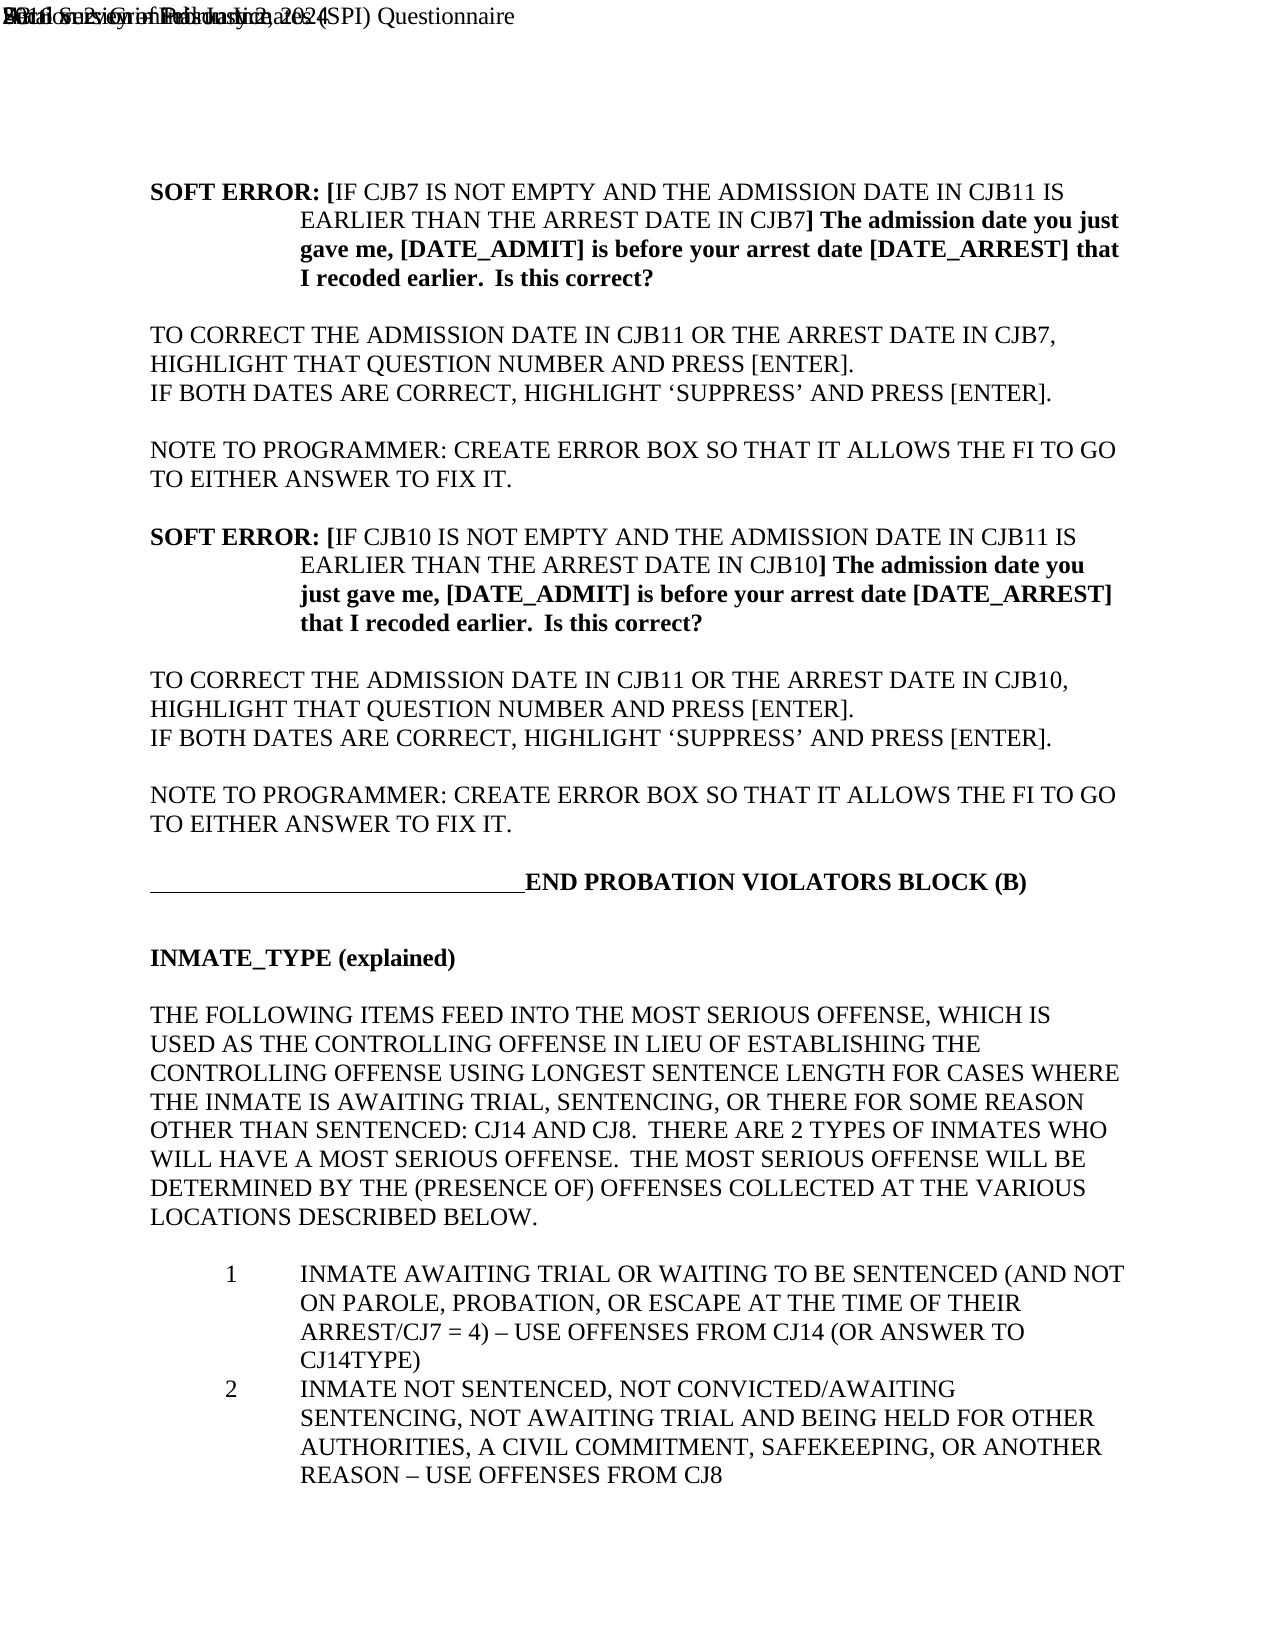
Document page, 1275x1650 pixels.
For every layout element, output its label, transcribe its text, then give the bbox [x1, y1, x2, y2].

text IF BOTH DATES ARE CORRECT, HIGHLIGHT ‘SUPPRESS’ AND PRESS [ENTER]. [150, 378, 1139, 407]
text NOTE TO PROGRAMMER: CREATE ERROR BOX SO THAT IT ALLOWS THE FI TO GO TO EITHER ANSWER TO FIX IT. [150, 435, 1139, 493]
text SOFT ERROR: [IF CJB10 IS NOT EMPTY AND THE ADMISSION DATE IN CJB11 IS [150, 522, 1139, 550]
text NOTE TO PROGRAMMER: CREATE ERROR BOX SO THAT IT ALLOWS THE FI TO GO TO EITHER ANSWER TO FIX IT. [150, 781, 1139, 838]
text IF BOTH DATES ARE CORRECT, HIGHLIGHT ‘SUPPRESS’ AND PRESS [ENTER]. [150, 723, 1139, 752]
text THE FOLLOWING ITEMS FEED INTO THE MOST SERIOUS OFFENSE, WHICH IS USED AS THE CONTROLLING OFFENSE IN LIEU OF ESTABLISHING THE CONTROLLING OFFENSE USING LONGEST SENTENCE LENGTH FOR CASES WHERE THE INMATE IS AWAITING TRIAL, SENTENCING, OR THERE FOR SOME REASON OTHER THAN SENTENCED: CJ14 AND CJ8. THERE ARE 2 TYPES OF INMATES WHO WILL HAVE A MOST SERIOUS OFFENSE. THE MOST SERIOUS OFFENSE WILL BE DETERMINED BY THE (PRESENCE OF) OFFENSES COLLECTED AT THE VARIOUS LOCATIONS DESCRIBED BELOW. [150, 1001, 1122, 1231]
text END PROBATION VIOLATORS BLOCK (B) [150, 867, 1139, 896]
text SOFT ERROR: [IF CJB7 IS NOT EMPTY AND THE ADMISSION DATE IN CJB11 IS [150, 177, 1139, 205]
list INMATE NOT SENTENCED, NOT CONVICTED/AWAITING SENTENCING, NOT AWAITING TRIAL AND BEING HELD FOR OTHER AUTHORITIES, A CIVIL COMMITMENT, SAFEKEEPING, OR ANOTHER REASON – USE OFFENSES FROM CJ8 [225, 1374, 1102, 1489]
text TO CORRECT THE ADMISSION DATE IN CJB11 OR THE ARREST DATE IN CJB7, HIGHLIGHT THAT QUESTION NUMBER AND PRESS [ENTER]. [150, 320, 1056, 378]
text EARLIER THAN THE ARREST DATE IN CJB10] The admission date you just gave me, [DATE_ADMIT] is before your arrest date [DATE_ARREST] that I recoded earlier. Is this correct? [300, 550, 1122, 637]
text TO CORRECT THE ADMISSION DATE IN CJB11 OR THE ARREST DATE IN CJB10, HIGHLIGHT THAT QUESTION NUMBER AND PRESS [ENTER]. [150, 666, 1139, 723]
text EARLIER THAN THE ARREST DATE IN CJB7] The admission date you just gave me, [DATE_ADMIT] is before your arrest date [DATE_ARREST] that I recoded earlier. Is this correct? [300, 205, 1119, 292]
subtitle INMATE_TYPE (explained) [150, 943, 1139, 972]
list INMATE AWAITING TRIAL OR WAITING TO BE SENTENCED (AND NOT ON PAROLE, PROBATION, OR ESCAPE AT THE TIME OF THEIR ARREST/CJ7 = 4) – USE OFFENSES FROM CJ14 (OR ANSWER TO CJ14TYPE) [225, 1259, 1124, 1374]
